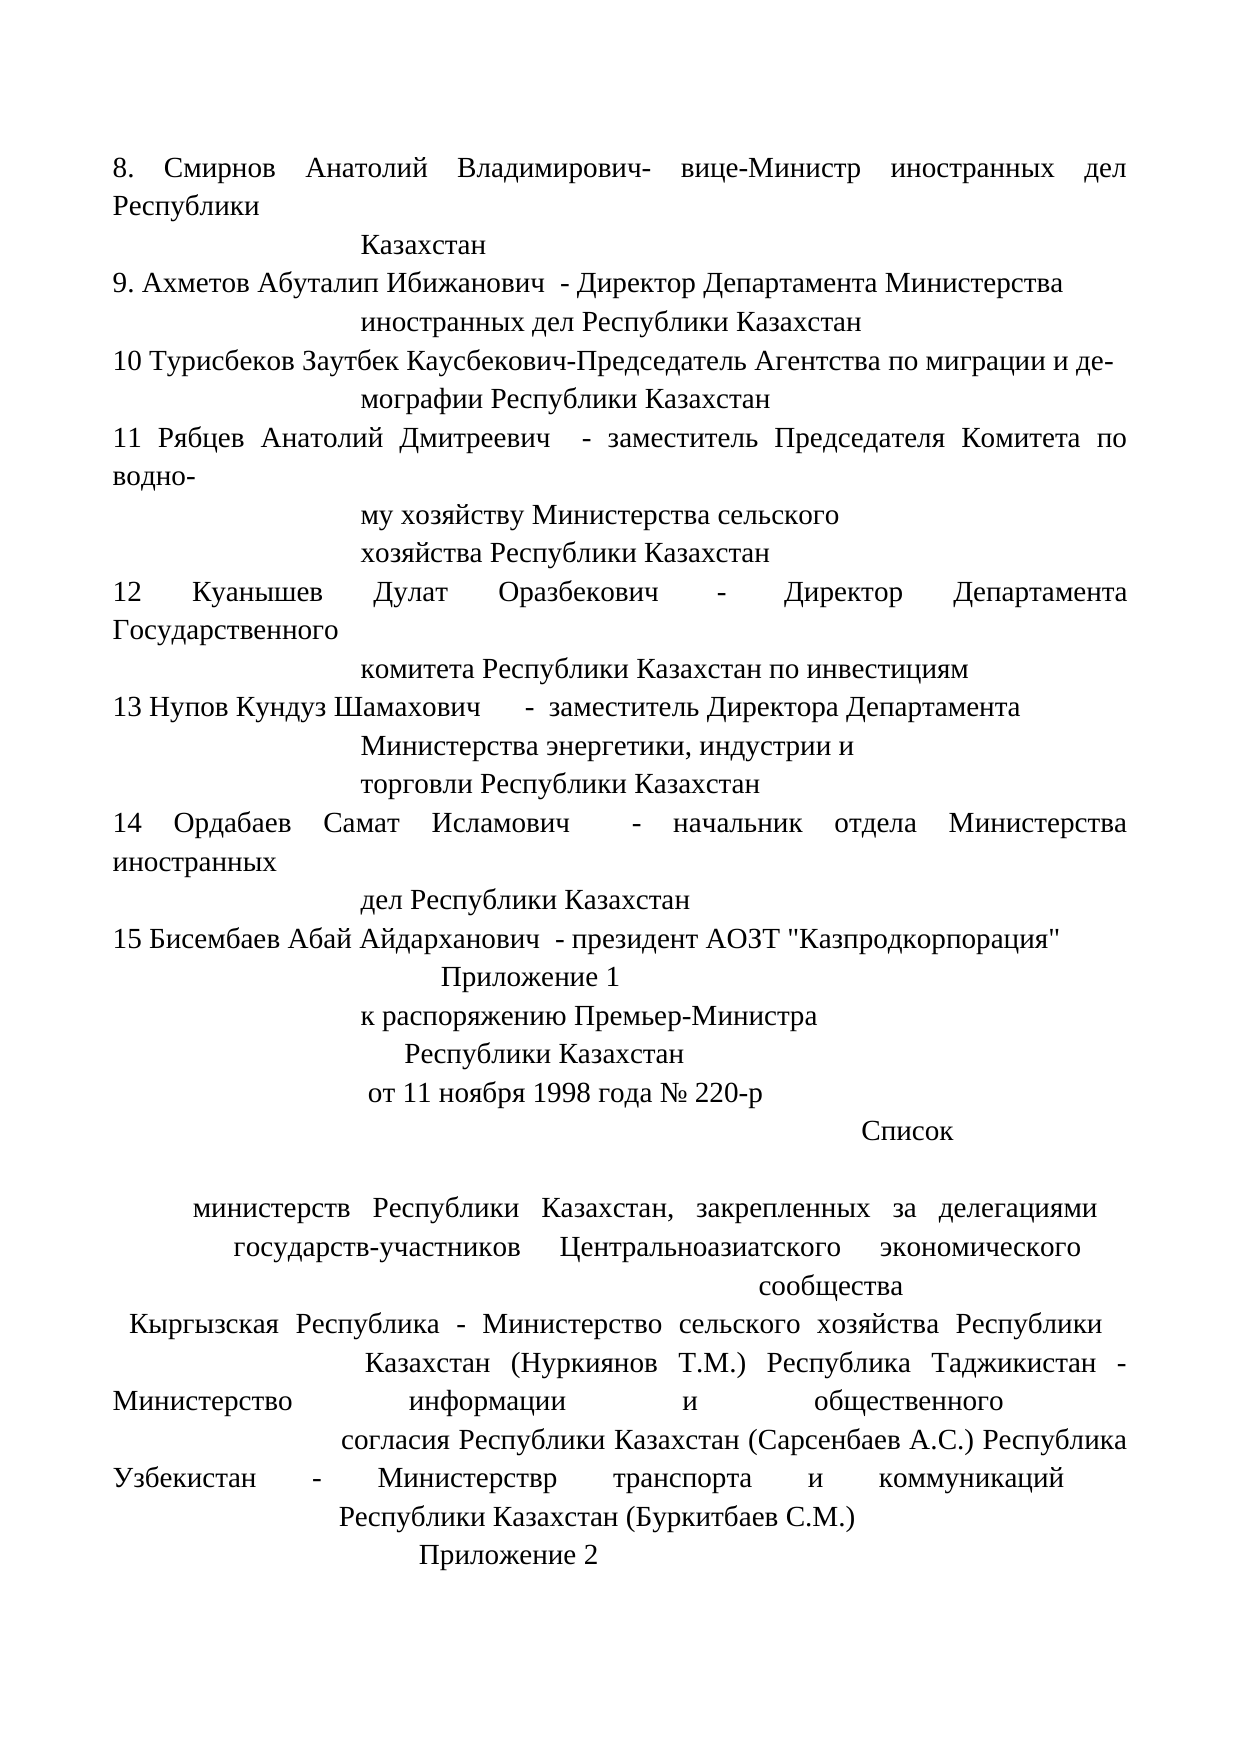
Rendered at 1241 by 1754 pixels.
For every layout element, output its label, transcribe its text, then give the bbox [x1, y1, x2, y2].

text Приложение 2 [112, 1537, 1128, 1571]
text Приложение 1 [112, 959, 1128, 993]
text Список [112, 1113, 1128, 1186]
text му хозяйству Министерства сельского [112, 497, 1128, 530]
text 10 Турисбеков Заутбек Каусбекович-Председатель Агентства по миграции и де- [112, 343, 1128, 376]
text 11 Рябцев Анатолий Дмитреевич - заместитель Председателя Комитета по водно- [112, 420, 1128, 492]
text 13 Нупов Кундуз Шамахович - заместитель Директора Департамента [112, 689, 1128, 723]
text 14 Ордабаев Самат Исламович - начальник отдела Министерства иностранных [112, 805, 1128, 877]
text комитета Республики Казахстан по инвестициям [112, 651, 1128, 684]
text 8. Смирнов Анатолий Владимирович- вице-Министр иностранных дел Республики [112, 150, 1128, 222]
text мографии Республики Казахстан [112, 381, 1128, 415]
text 15 Бисембаев Абай Айдарханович - президент АОЗТ "Казпродкорпорация" [112, 921, 1128, 954]
text иностранных дел Республики Казахстан [112, 304, 1128, 338]
text Республики Казахстан [112, 1036, 1128, 1070]
text торговли Республики Казахстан [112, 767, 1128, 800]
text министерств Республики Казахстан, закрепленных за делегациями государств-участников Центральноазиатского экономического сообщества Кыргызская Республика - Министерство сельского хозяйства Республики Казахстан (Нуркиянов Т.М.) Республика Таджикистан - Министерство информации и общественного согласия Республики Казахстан (Сарсенбаев А.С.) Республика Узбекистан - Министерствр транспорта и коммуникаций Республики Казахстан (Буркитбаев С.М.) [112, 1191, 1128, 1532]
text Министерства энергетики, индустрии и [112, 728, 1128, 762]
text дел Республики Казахстан [112, 882, 1128, 916]
text Казахстан [112, 227, 1128, 261]
text к распоряжению Премьер-Министра [112, 998, 1128, 1031]
text хозяйства Республики Казахстан [112, 535, 1128, 569]
text от 11 ноября 1998 года № 220-р [112, 1075, 1128, 1108]
text 9. Ахметов Абуталип Ибижанович - Директор Департамента Министерства [112, 266, 1128, 299]
text 12 Куанышев Дулат Оразбекович - Директор Департамента Государственного [112, 574, 1128, 646]
